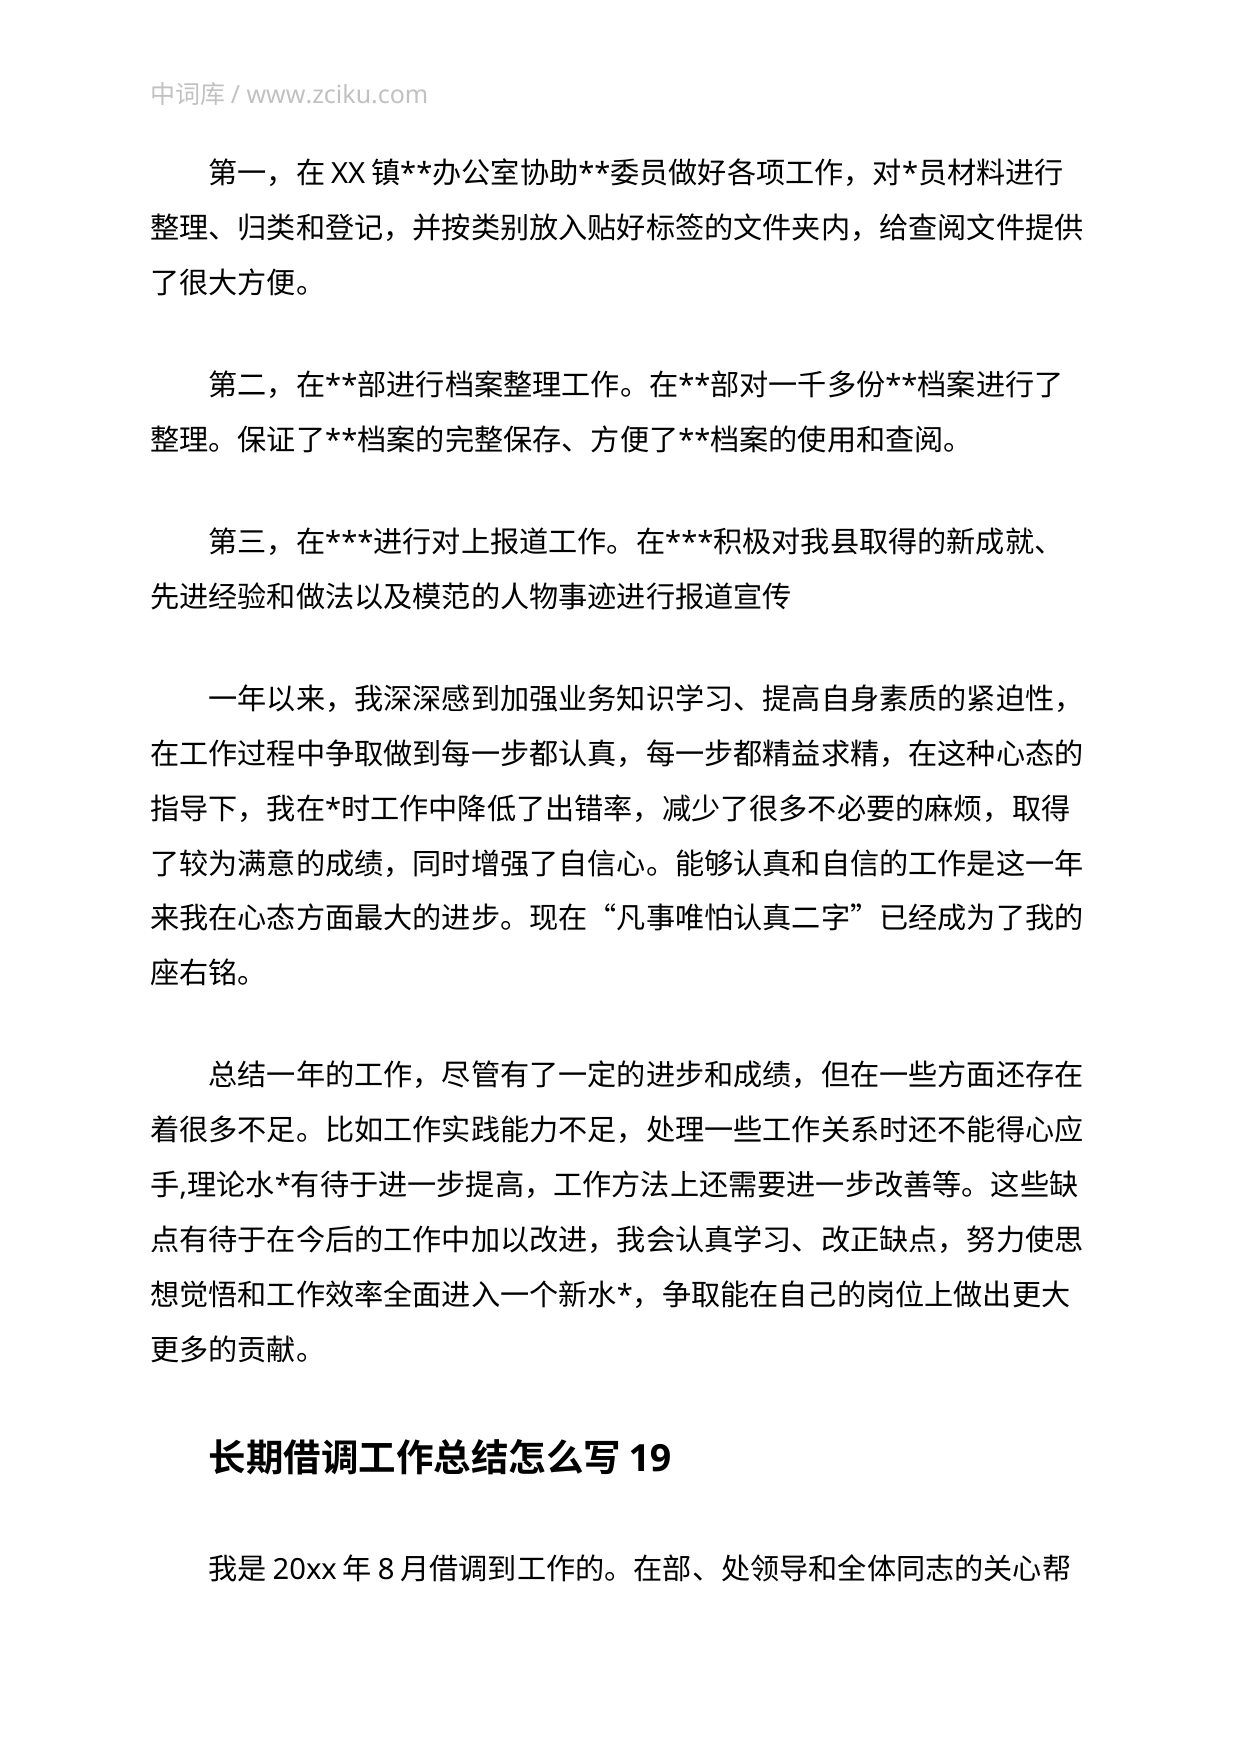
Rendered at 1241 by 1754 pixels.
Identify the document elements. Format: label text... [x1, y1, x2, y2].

text 第三，在***进行对上报道工作。在***积极对我县取得的新成就、先进经验和做法以及模范的人物事迹进行报道宣传 [150, 519, 1090, 616]
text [150, 1546, 1090, 1588]
text 第一，在XX镇**办公室协助**委员做好各项工作，对*员材料进行整理、归类和登记，并按类别放入贴好标签的文件夹内，给查阅文件提供了很大方便。 [150, 150, 1090, 302]
text 总结一年的工作，尽管有了一定的进步和成绩，但在一些方面还存在着很多不足。比如工作实践能力不足，处理一些工作关系时还不能得心应手,理论水*有待于进一步提高，工作方法上还需要进一步改善等。这些缺点有待于在今后的工作中加以改进，我会认真学习、改正缺点，努力使思想觉悟和工作效率全面进入一个新水*，争取能在自己的岗位上做出更大更多的贡献。 [150, 1052, 1090, 1369]
text 第二，在**部进行档案整理工作。在**部对一千多份**档案进行了整理。保证了**档案的完整保存、方便了**档案的使用和查阅。 [150, 362, 1090, 459]
text 长期借调工作总结怎么写19 [150, 1428, 1090, 1483]
text 一年以来，我深深感到加强业务知识学习、提高自身素质的紧迫性，在工作过程中争取做到每一步都认真，每一步都精益求精，在这种心态的指导下，我在*时工作中降低了出错率，减少了很多不必要的麻烦，取得了较为满意的成绩，同时增强了自信心。能够认真和自信的工作是这一年来我在心态方面最大的进步。现在“凡事唯怕认真二字”已经成为了我的座右铭。 [150, 675, 1090, 992]
